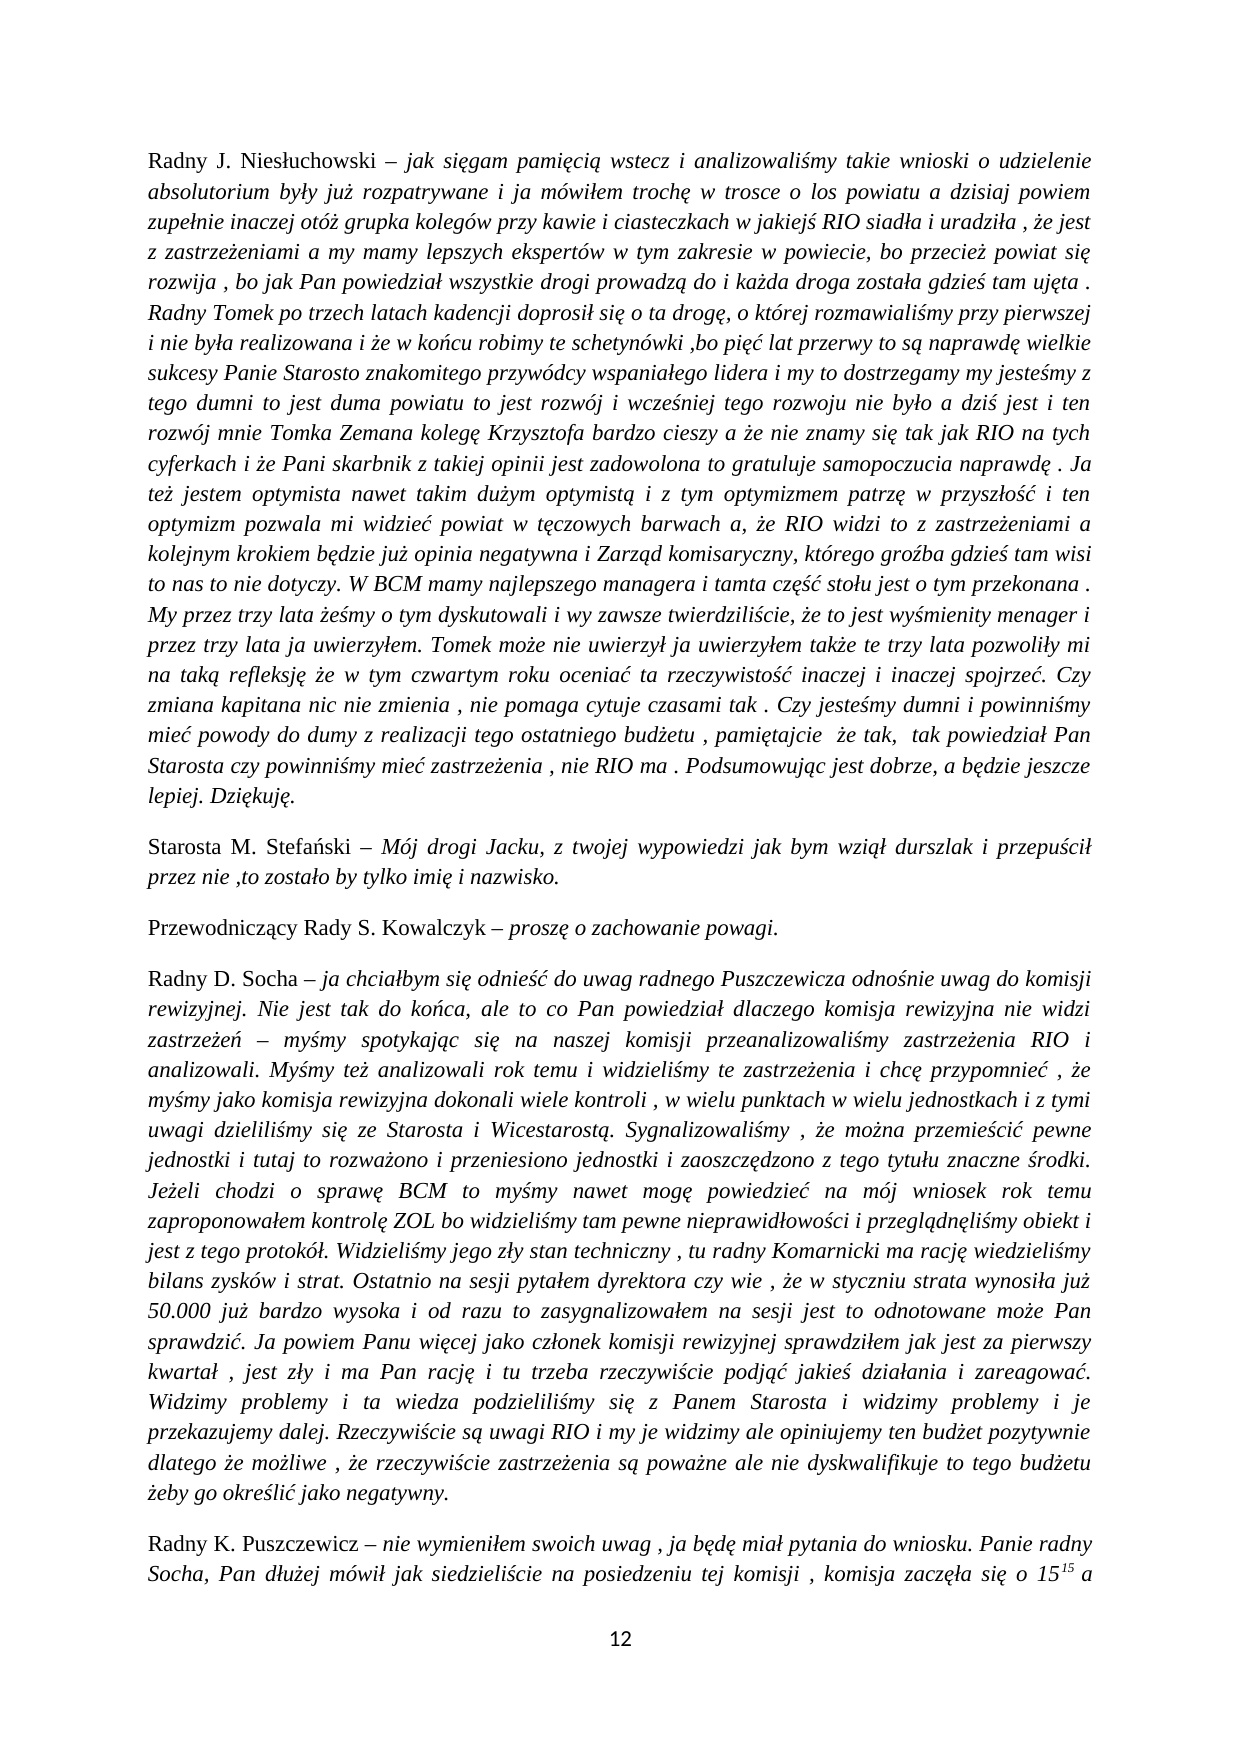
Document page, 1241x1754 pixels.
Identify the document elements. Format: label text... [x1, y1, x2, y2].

text Radny D. Socha – ja chciałbym się odnieść do uwag radnego Puszczewicza odnośnie uwag do komisji rewizyjnej. Nie jest tak do końca, ale to co Pan powiedział dlaczego komisja rewizyjna nie widzi zastrzeżeń – myśmy spotykając się na naszej komisji przeanalizowaliśmy zastrzeżenia RIO i analizowali. Myśmy też analizowali rok temu i widzieliśmy te zastrzeżenia i chcę przypomnieć , że myśmy jako komisja rewizyjna dokonali wiele kontroli , w wielu punktach w wielu jednostkach i z tymi uwagi dzieliliśmy się ze Starosta i Wicestarostą. Sygnalizowaliśmy , że można przemieścić pewne jednostki i tutaj to rozważono i przeniesiono jednostki i zaoszczędzono z tego tytułu znaczne środki. Jeżeli chodzi o sprawę BCM to myśmy nawet mogę powiedzieć na mój wniosek rok temu zaproponowałem kontrolę ZOL bo widzieliśmy tam pewne nieprawidłowości i przeglądnęliśmy obiekt i jest z tego protokół. Widzieliśmy jego zły stan techniczny , tu radny Komarnicki ma rację wiedzieliśmy bilans zysków i strat. Ostatnio na sesji pytałem dyrektora czy wie , że w styczniu strata wynosiła już 50.000 już bardzo wysoka i od razu to zasygnalizowałem na sesji jest to odnotowane może Pan sprawdzić. Ja powiem Panu więcej jako członek komisji rewizyjnej sprawdziłem jak jest za pierwszy kwartał , jest zły i ma Pan rację i tu trzeba rzeczywiście podjąć jakieś działania i zareagować. Widzimy problemy i ta wiedza podzieliliśmy się z Panem Starosta i widzimy problemy i je przekazujemy dalej. Rzeczywiście są uwagi RIO i my je widzimy ale opiniujemy ten budżet pozytywnie dlatego że możliwe , że rzeczywiście zastrzeżenia są poważne ale nie dyskwalifikuje to tego budżetu żeby go określić jako negatywny. [148, 965, 1093, 1505]
text Przewodniczący Rady S. Kowalczyk – proszę o zachowanie powagi. [148, 914, 1093, 941]
text Radny J. Niesłuchowski – jak sięgam pamięcią wstecz i analizowaliśmy takie wnioski o udzielenie absolutorium były już rozpatrywane i ja mówiłem trochę w trosce o los powiatu a dzisiaj powiem zupełnie inaczej otóż grupka kolegów przy kawie i ciasteczkach w jakiejś RIO siadła i uradziła , że jest z zastrzeżeniami a my mamy lepszych ekspertów w tym zakresie w powiecie, bo przecież powiat się rozwija , bo jak Pan powiedział wszystkie drogi prowadzą do i każda droga została gdzieś tam ujęta . Radny Tomek po trzech latach kadencji doprosił się o ta drogę, o której rozmawialiśmy przy pierwszej i nie była realizowana i że w końcu robimy te schetynówki ,bo pięć lat przerwy to są naprawdę wielkie sukcesy Panie Starosto znakomitego przywódcy wspaniałego lidera i my to dostrzegamy my jesteśmy z tego dumni to jest duma powiatu to jest rozwój i wcześniej tego rozwoju nie było a dziś jest i ten rozwój mnie Tomka Zemana kolegę Krzysztofa bardzo cieszy a że nie znamy się tak jak RIO na tych cyferkach i że Pani skarbnik z takiej opinii jest zadowolona to gratuluje samopoczucia naprawdę . Ja też jestem optymista nawet takim dużym optymistą i z tym optymizmem patrzę w przyszłość i ten optymizm pozwala mi widzieć powiat w tęczowych barwach a, że RIO widzi to z zastrzeżeniami a kolejnym krokiem będzie już opinia negatywna i Zarząd komisaryczny, którego groźba gdzieś tam wisi to nas to nie dotyczy. W BCM mamy najlepszego managera i tamta część stołu jest o tym przekonana . My przez trzy lata żeśmy o tym dyskutowali i wy zawsze twierdziliście, że to jest wyśmienity menager i przez trzy lata ja uwierzyłem. Tomek może nie uwierzył ja uwierzyłem także te trzy lata pozwoliły mi na taką refleksję że w tym czwartym roku oceniać ta rzeczywistość inaczej i inaczej spojrzeć. Czy zmiana kapitana nic nie zmienia , nie pomaga cytuje czasami tak . Czy jesteśmy dumni i powinniśmy mieć powody do dumy z realizacji tego ostatniego budżetu , pamiętajcie że tak, tak powiedział Pan Starosta czy powinniśmy mieć zastrzeżenia , nie RIO ma . Podsumowując jest dobrze, a będzie jeszcze lepiej. Dziękuję. [148, 148, 1093, 808]
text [148, 1530, 1093, 1586]
text Starosta M. Stefański – Mój drogi Jacku, z twojej wypowiedzi jak bym wziął durszlak i przepuścił przez nie ,to zostało by tylko imię i nazwisko. [148, 833, 1093, 889]
